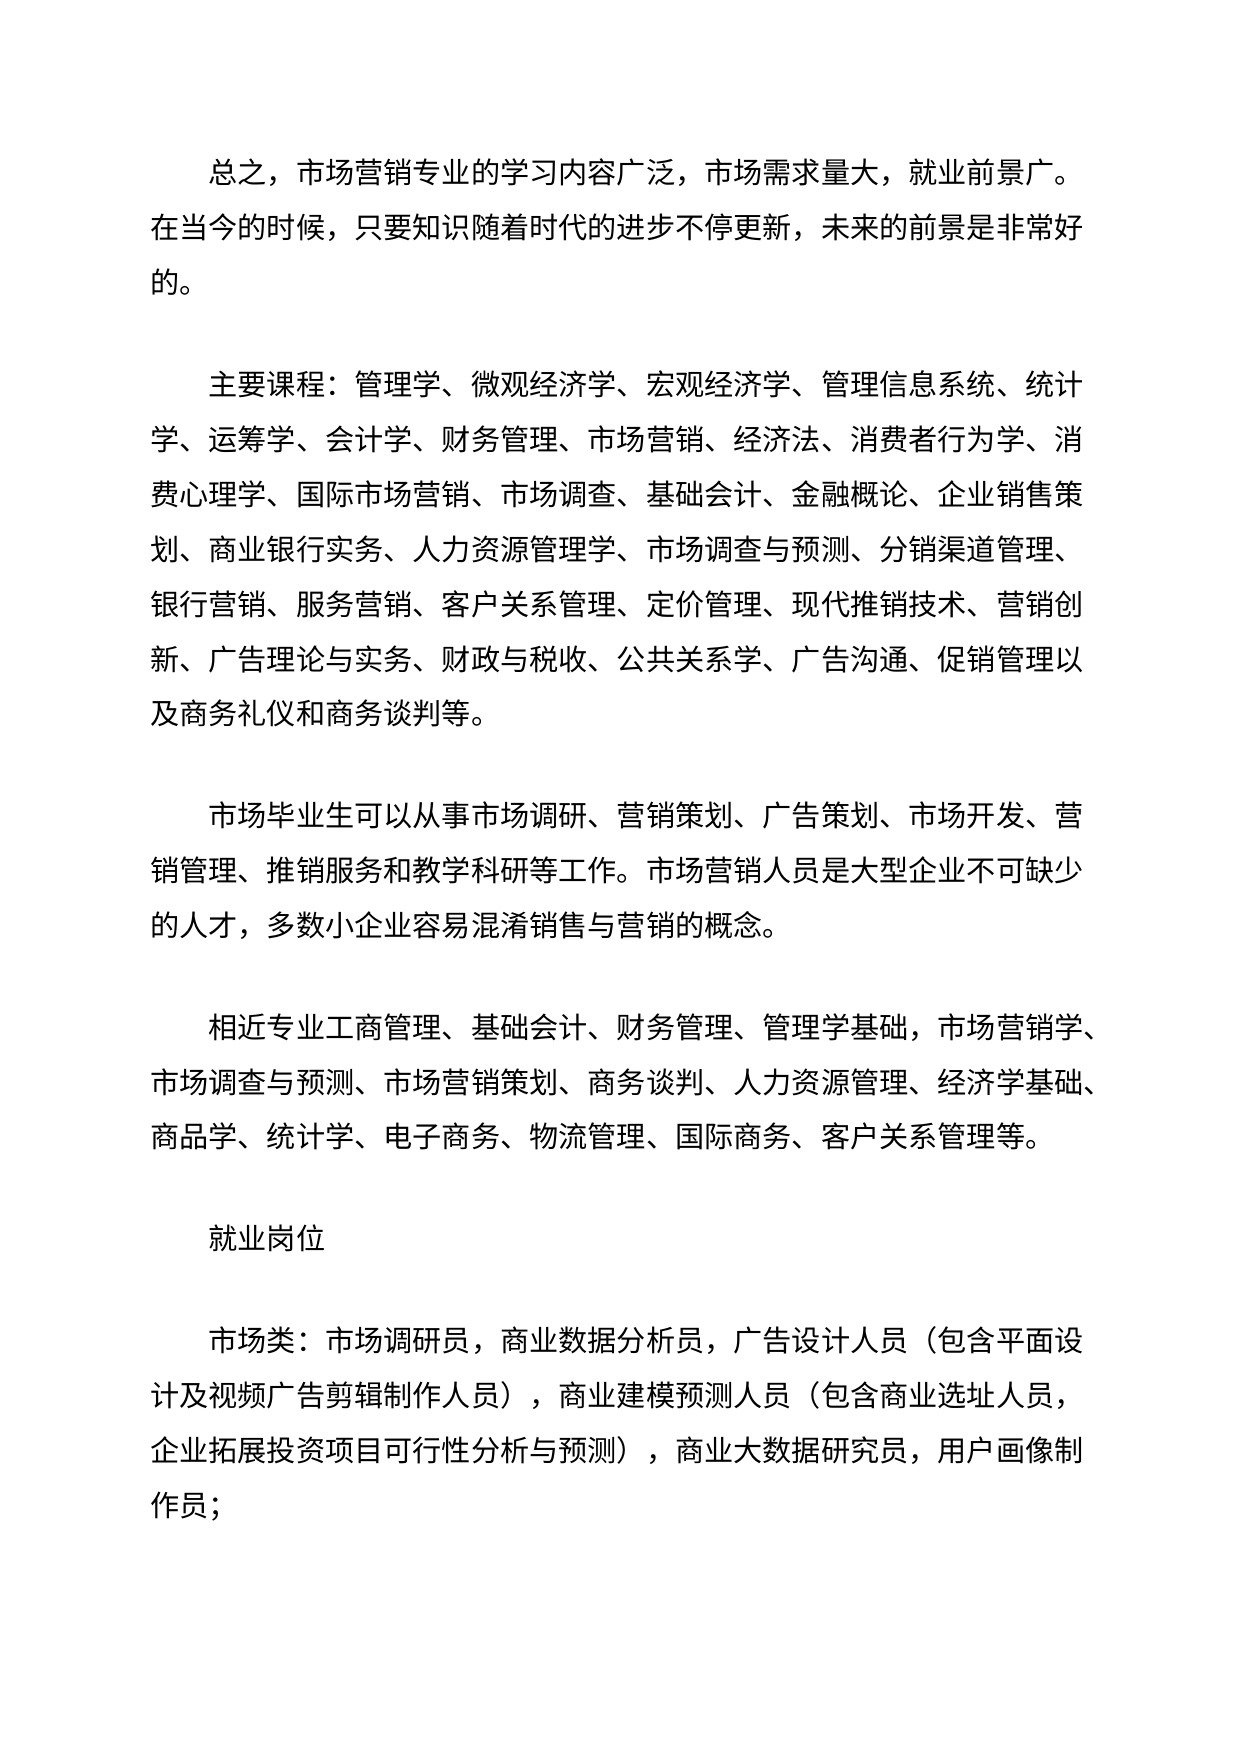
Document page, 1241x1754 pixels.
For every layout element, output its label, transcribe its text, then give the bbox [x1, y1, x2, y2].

text 总之，市场营销专业的学习内容广泛，市场需求量大，就业前景广。在当今的时候，只要知识随着时代的进步不停更新，未来的前景是非常好的。 [150, 150, 1090, 302]
text 相近专业工商管理、基础会计、财务管理、管理学基础，市场营销学、市场调查与预测、市场营销策划、商务谈判、人力资源管理、经济学基础、商品学、统计学、电子商务、物流管理、国际商务、客户关系管理等。 [150, 1004, 1090, 1156]
text 市场类：市场调研员，商业数据分析员，广告设计人员（包含平面设计及视频广告剪辑制作人员），商业建模预测人员（包含商业选址人员，企业拓展投资项目可行性分析与预测），商业大数据研究员，用户画像制作员； [150, 1318, 1090, 1524]
text 市场毕业生可以从事市场调研、营销策划、广告策划、市场开发、营销管理、推销服务和教学科研等工作。市场营销人员是大型企业不可缺少的人才，多数小企业容易混淆销售与营销的概念。 [150, 793, 1090, 945]
text 主要课程：管理学、微观经济学、宏观经济学、管理信息系统、统计学、运筹学、会计学、财务管理、市场营销、经济法、消费者行为学、消费心理学、国际市场营销、市场调查、基础会计、金融概论、企业销售策划、商业银行实务、人力资源管理学、市场调查与预测、分销渠道管理、银行营销、服务营销、客户关系管理、定价管理、现代推销技术、营销创新、广告理论与实务、财政与税收、公共关系学、广告沟通、促销管理以及商务礼仪和商务谈判等。 [150, 362, 1090, 733]
text 就业岗位 [150, 1216, 1090, 1258]
